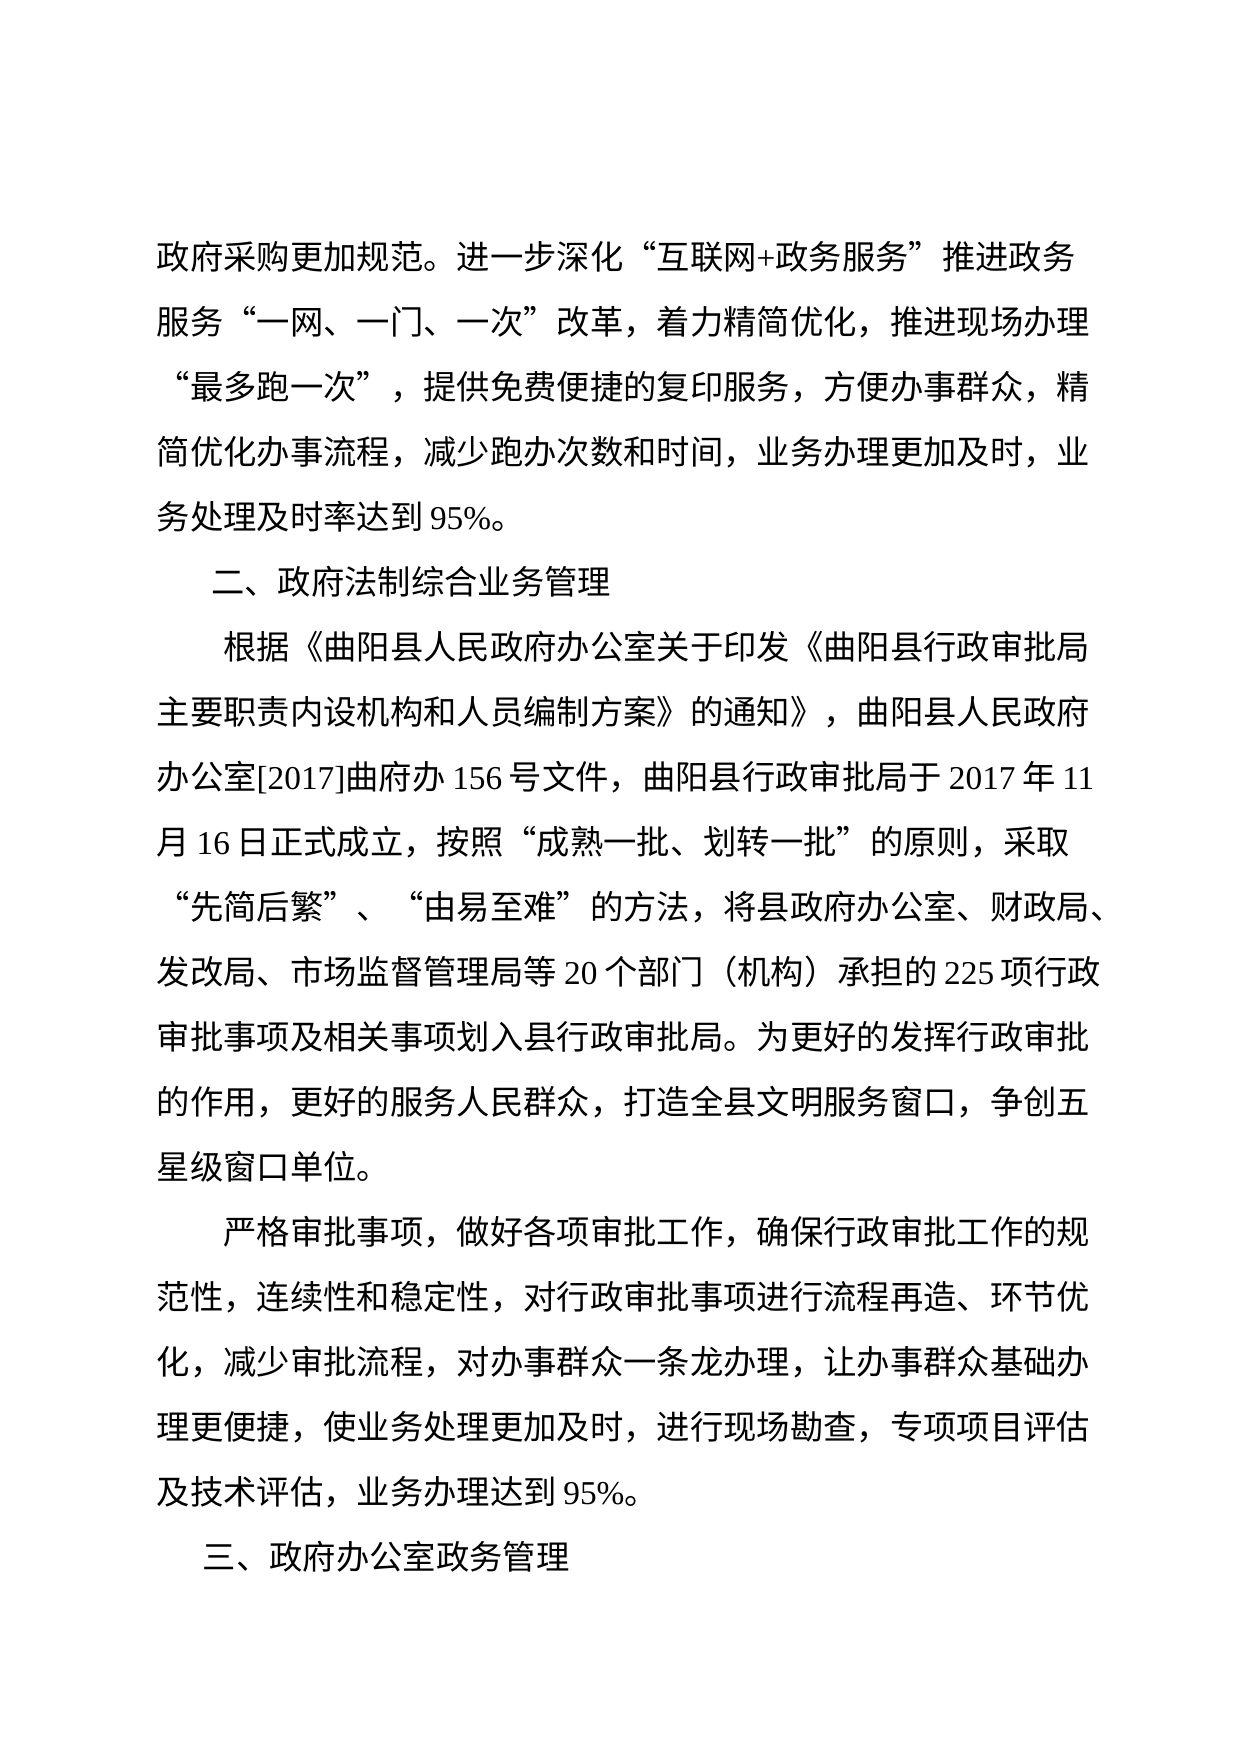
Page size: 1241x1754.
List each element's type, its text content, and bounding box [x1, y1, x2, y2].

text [156, 222, 1104, 547]
text 二、政府法制综合业务管理 [136, 547, 1104, 612]
text 根据《曲阳县人民政府办公室关于印发《曲阳县行政审批局主要职责内设机构和人员编制方案》的通知》，曲阳县人民政府办公室[2017]曲府办156号文件，曲阳县行政审批局于2017年11月16日正式成立，按照“成熟一批、划转一批”的原则，采取“先简后繁”、“由易至难”的方法，将县政府办公室、财政局、发改局、市场监督管理局等 20个部门（机构）承担的225项行政审批事项及相关事项划入县行政审批局。为更好的发挥行政审批的作用，更好的服务人民群众，打造全县文明服务窗口，争创五星级窗口单位。 [156, 612, 1104, 1197]
text 三、政府办公室政务管理 [136, 1522, 1104, 1587]
text 严格审批事项，做好各项审批工作，确保行政审批工作的规范性，连续性和稳定性，对行政审批事项进行流程再造、环节优化，减少审批流程，对办事群众一条龙办理，让办事群众基础办理更便捷，使业务处理更加及时，进行现场勘查，专项项目评估及技术评估，业务办理达到95%。 [156, 1197, 1104, 1522]
